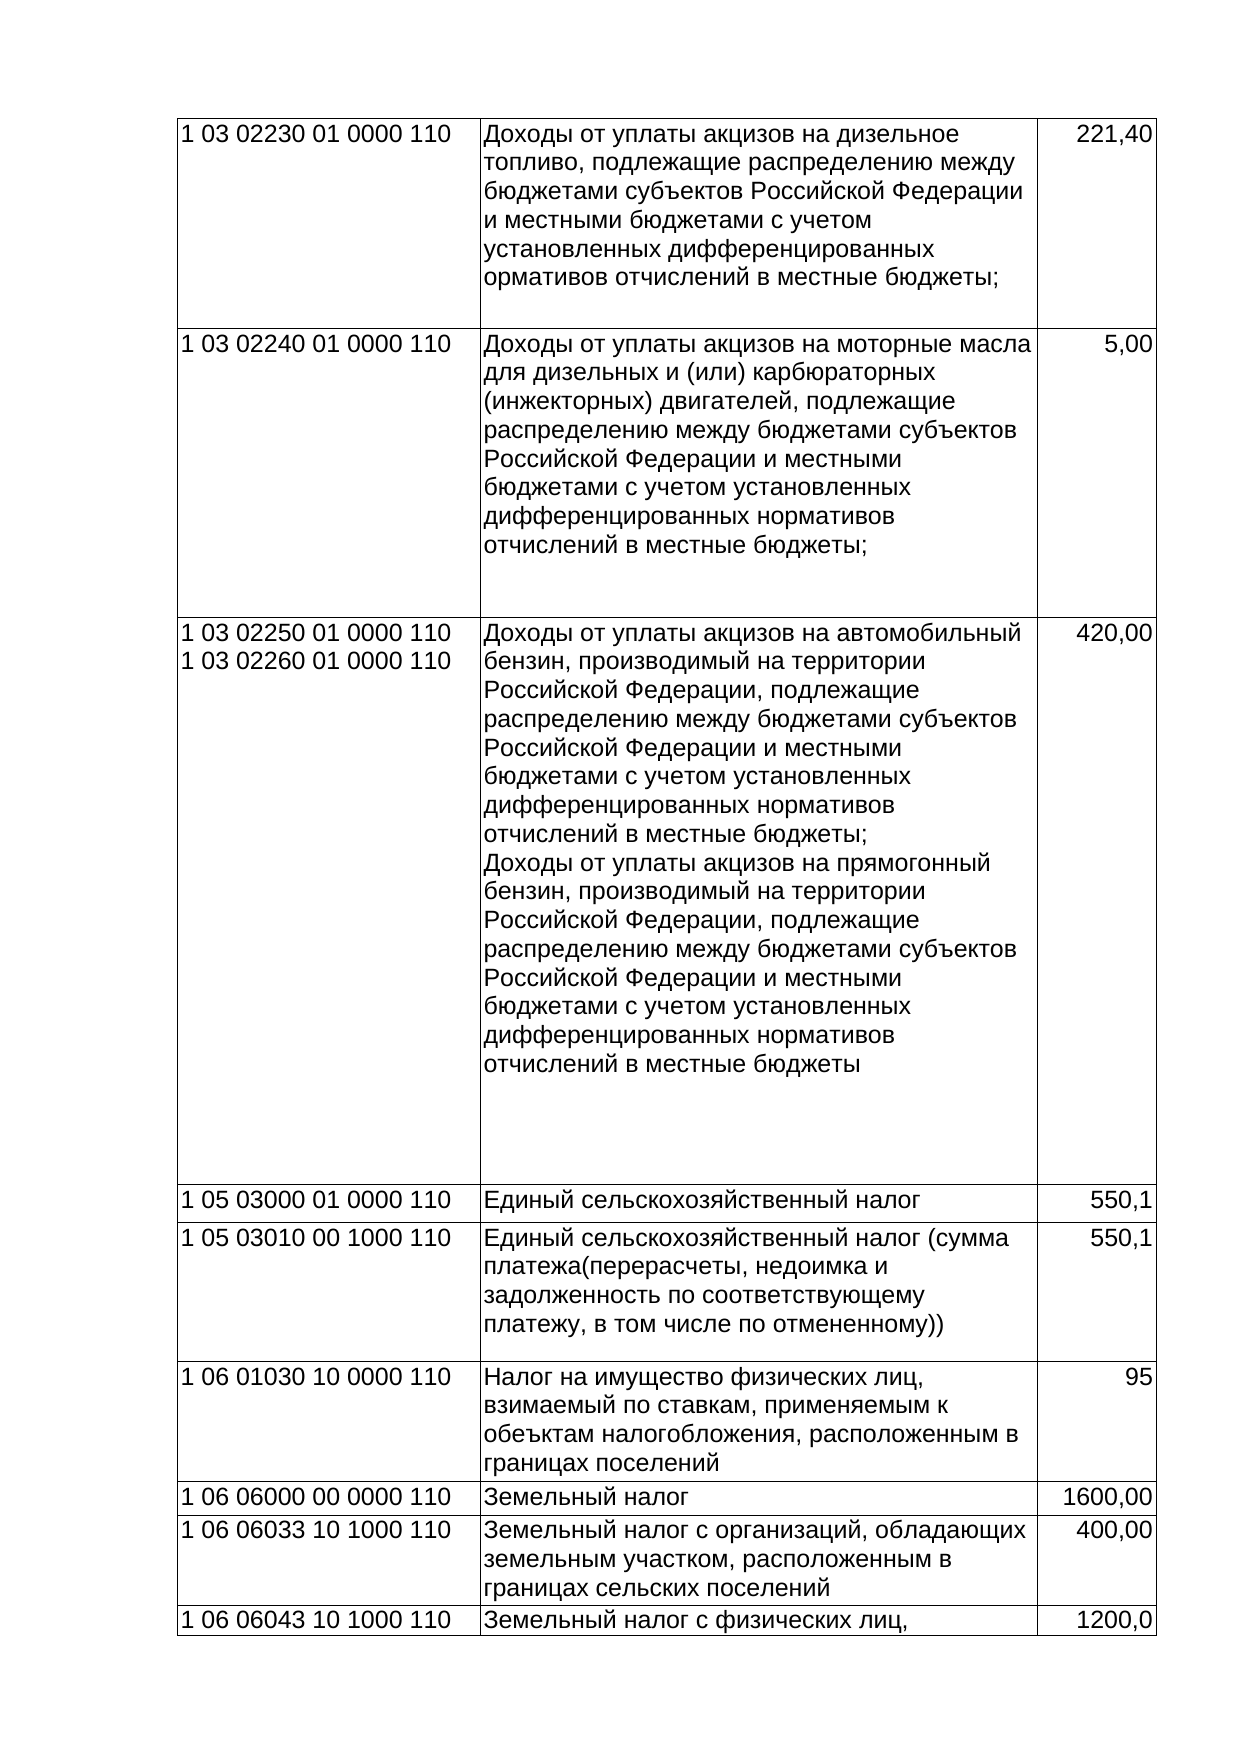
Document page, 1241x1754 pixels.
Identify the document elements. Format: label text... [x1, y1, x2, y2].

table_cell 221,40 [1038, 119, 1156, 328]
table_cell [178, 1606, 480, 1635]
table_cell Доходы от уплаты акцизов на моторные масла для дизельных и (или) карбюраторных (инжекторных) двигателей, подлежащие распределению между бюджетами субъектов Российской Федерации и местными бюджетами с учетом установленных дифференцированных нормативов отчислений в местные бюджеты; [481, 329, 1037, 617]
table_cell 1 03 02240 01 0000 110 [178, 329, 480, 617]
table_cell 95 [1038, 1362, 1156, 1481]
table_cell Земельный налог с организаций, обладающих земельным участком, расположенным в границах сельских поселений [481, 1516, 1037, 1605]
table_cell 400,00 [1038, 1516, 1156, 1605]
table_cell 5,00 [1038, 329, 1156, 617]
table_cell Доходы от уплаты акцизов на дизельное топливо, подлежащие распределению между бюджетами субъектов Российской Федерации и местными бюджетами с учетом установленных дифференцированных ормативов отчислений в местные бюджеты; [481, 119, 1037, 328]
table_cell 1 05 03010 00 1000 110 [178, 1223, 480, 1361]
table_cell 1 06 06033 10 1000 110 [178, 1516, 480, 1605]
table_cell 550,1 [1038, 1223, 1156, 1361]
table_cell 420,00 [1038, 618, 1156, 1184]
table_cell 1600,00 [1038, 1482, 1156, 1515]
table_cell Доходы от уплаты акцизов на автомобильный бензин, производимый на территории Российской Федерации, подлежащие распределению между бюджетами субъектов Российской Федерации и местными бюджетами с учетом установленных дифференцированных нормативов отчислений в местные бюджеты; Доходы от уплаты акцизов на прямогонный бензин, производимый на территории Российской Федерации, подлежащие распределению между бюджетами субъектов Российской Федерации и местными бюджетами с учетом установленных дифференцированных нормативов отчислений в местные бюджеты [481, 618, 1037, 1184]
table_cell 1 05 03000 01 0000 110 [178, 1185, 480, 1222]
table_cell Земельный налог [481, 1482, 1037, 1515]
table_cell 1 03 02250 01 0000 110 1 03 02260 01 0000 110 [178, 618, 480, 1184]
table_cell 1 06 06000 00 0000 110 [178, 1482, 480, 1515]
table_cell 550,1 [1038, 1185, 1156, 1222]
table_cell Единый сельскохозяйственный налог [481, 1185, 1037, 1222]
table_cell 1 06 01030 10 0000 110 [178, 1362, 480, 1481]
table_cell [481, 1606, 1037, 1635]
table_cell Налог на имущество физических лиц, взимаемый по ставкам, применяемым к обеъктам налогобложения, расположенным в границах поселений [481, 1362, 1037, 1481]
table_cell Единый сельскохозяйственный налог (сумма платежа(перерасчеты, недоимка и задолженность по соответствующему платежу, в том числе по отмененному)) [481, 1223, 1037, 1361]
table_cell 1200,0 [1038, 1606, 1156, 1635]
table_cell 1 03 02230 01 0000 110 [178, 119, 480, 328]
